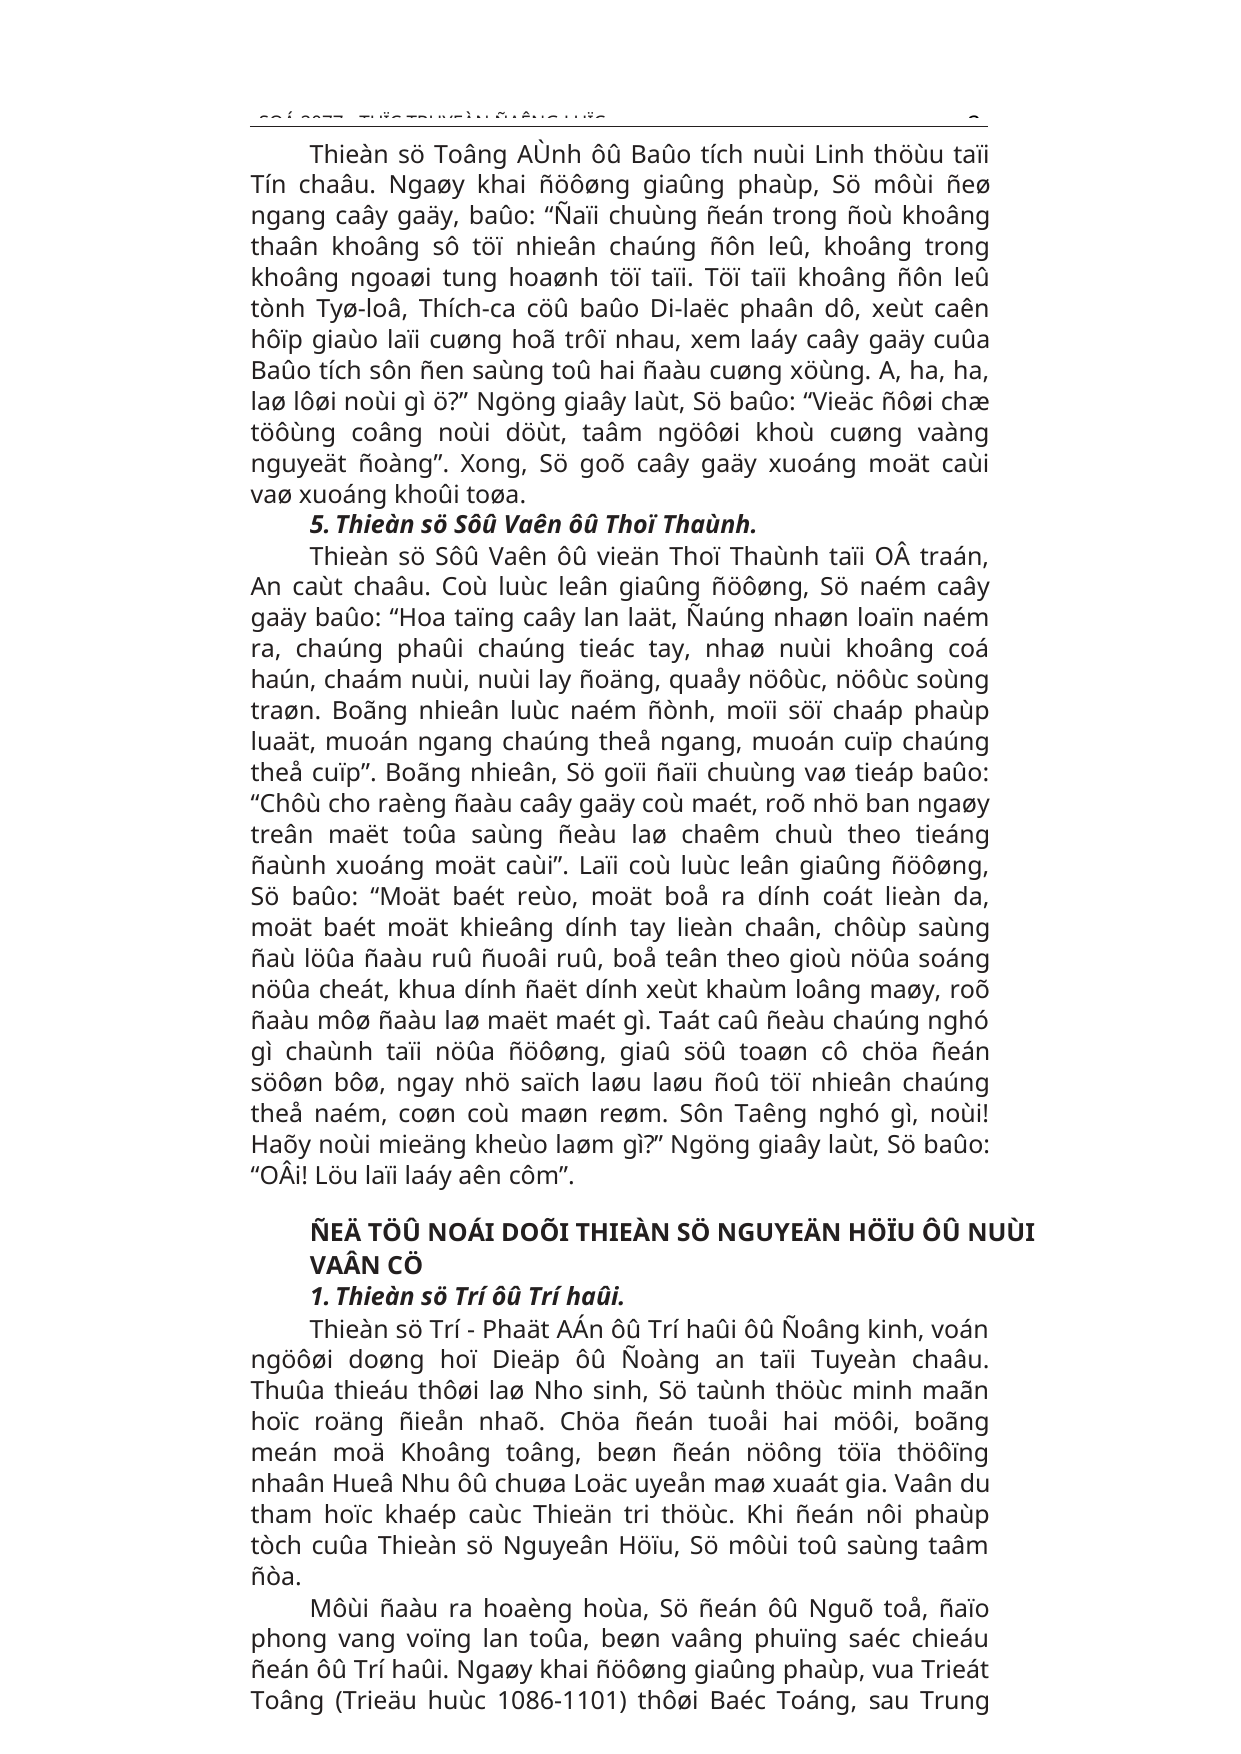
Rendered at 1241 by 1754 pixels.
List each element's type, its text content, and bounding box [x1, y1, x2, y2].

subtitle Thieàn sö Trí ôû Trí haûi. [309, 1281, 1092, 1312]
text Thieàn sö Trí - Phaät AÁn ôû Trí haûi ôû Ñoâng kinh, voán ngöôøi doøng hoï Dieäp ôû Ñoàng an taïi Tuyeàn chaâu. Thuûa thieáu thôøi laø Nho sinh, Sö taùnh thöùc minh maãn hoïc roäng ñieån nhaõ. Chöa ñeán tuoåi hai möôi, boãng meán moä Khoâng toâng, beøn ñeán nöông töïa thöôïng nhaân Hueâ Nhu ôû chuøa Loäc uyeån maø xuaát gia. Vaân du tham hoïc khaép caùc Thieän tri thöùc. Khi ñeán nôi phaùp tòch cuûa Thieàn sö Nguyeân Höïu, Sö môùi toû saùng taâm ñòa. [250, 1313, 990, 1593]
text Thieàn sö Sôû Vaên ôû vieän Thoï Thaùnh taïi OÂ traán, An caùt chaâu. Coù luùc leân giaûng ñöôøng, Sö naém caây gaäy baûo: “Hoa taïng caây lan laät, Ñaúng nhaøn loaïn naém ra, chaúng phaûi chaúng tieác tay, nhaø nuùi khoâng coá haún, chaám nuùi, nuùi lay ñoäng, quaåy nöôùc, nöôùc soùng traøn. Boãng nhieân luùc naém ñònh, moïi söï chaáp phaùp luaät, muoán ngang chaúng theå ngang, muoán cuïp chaúng theå cuïp”. Boãng nhieân, Sö goïi ñaïi chuùng vaø tieáp baûo: “Chôù cho raèng ñaàu caây gaäy coù maét, roõ nhö ban ngaøy treân maët toûa saùng ñeàu laø chaêm chuù theo tieáng ñaùnh xuoáng moät caùi”. Laïi coù luùc leân giaûng ñöôøng, Sö baûo: “Moät baét reùo, moät boå ra dính coát lieàn da, moät baét moät khieâng dính tay lieàn chaân, chôùp saùng ñaù löûa ñaàu ruû ñuoâi ruû, boå teân theo gioù nöûa soáng nöûa cheát, khua dính ñaët dính xeùt khaùm loâng maøy, roõ ñaàu môø ñaàu laø maët maét gì. Taát caû ñeàu chaúng nghó gì chaùnh taïi nöûa ñöôøng, giaû söû toaøn cô chöa ñeán söôøn bôø, ngay nhö saïch laøu laøu ñoû töï nhieân chaúng theå naém, coøn coù maøn reøm. Sôn Taêng nghó gì, noùi! Haõy noùi mieäng kheùo laøm gì?” Ngöng giaây laùt, Sö baûo: “OÂi! Löu laïi laáy aên côm”. [250, 540, 990, 1192]
subtitle Thieàn sö Sôû Vaên ôû Thoï Thaùnh. [309, 511, 1092, 539]
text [250, 1593, 990, 1717]
subtitle ÑEÄ TÖÛ NOÁI DOÕI THIEÀN SÖ NGUYEÄN HÖÏU ÔÛ NUÙI VAÂN CÖ [309, 1216, 1092, 1281]
text Thieàn sö Toâng AÙnh ôû Baûo tích nuùi Linh thöùu taïi Tín chaâu. Ngaøy khai ñöôøng giaûng phaùp, Sö môùi ñeø ngang caây gaäy, baûo: “Ñaïi chuùng ñeán trong ñoù khoâng thaân khoâng sô töï nhieân chaúng ñôn leû, khoâng trong khoâng ngoaøi tung hoaønh töï taïi. Töï taïi khoâng ñôn leû tònh Tyø-loâ, Thích-ca cöû baûo Di-laëc phaân dô, xeùt caên hôïp giaùo laïi cuøng hoã trôï nhau, xem laáy caây gaäy cuûa Baûo tích sôn ñen saùng toû hai ñaàu cuøng xöùng. A, ha, ha, laø lôøi noùi gì ö?” Ngöng giaây laùt, Sö baûo: “Vieäc ñôøi chæ töôùng coâng noùi döùt, taâm ngöôøi khoù cuøng vaàng nguyeät ñoàng”. Xong, Sö goõ caây gaäy xuoáng moät caùi vaø xuoáng khoûi toøa. [250, 138, 990, 511]
